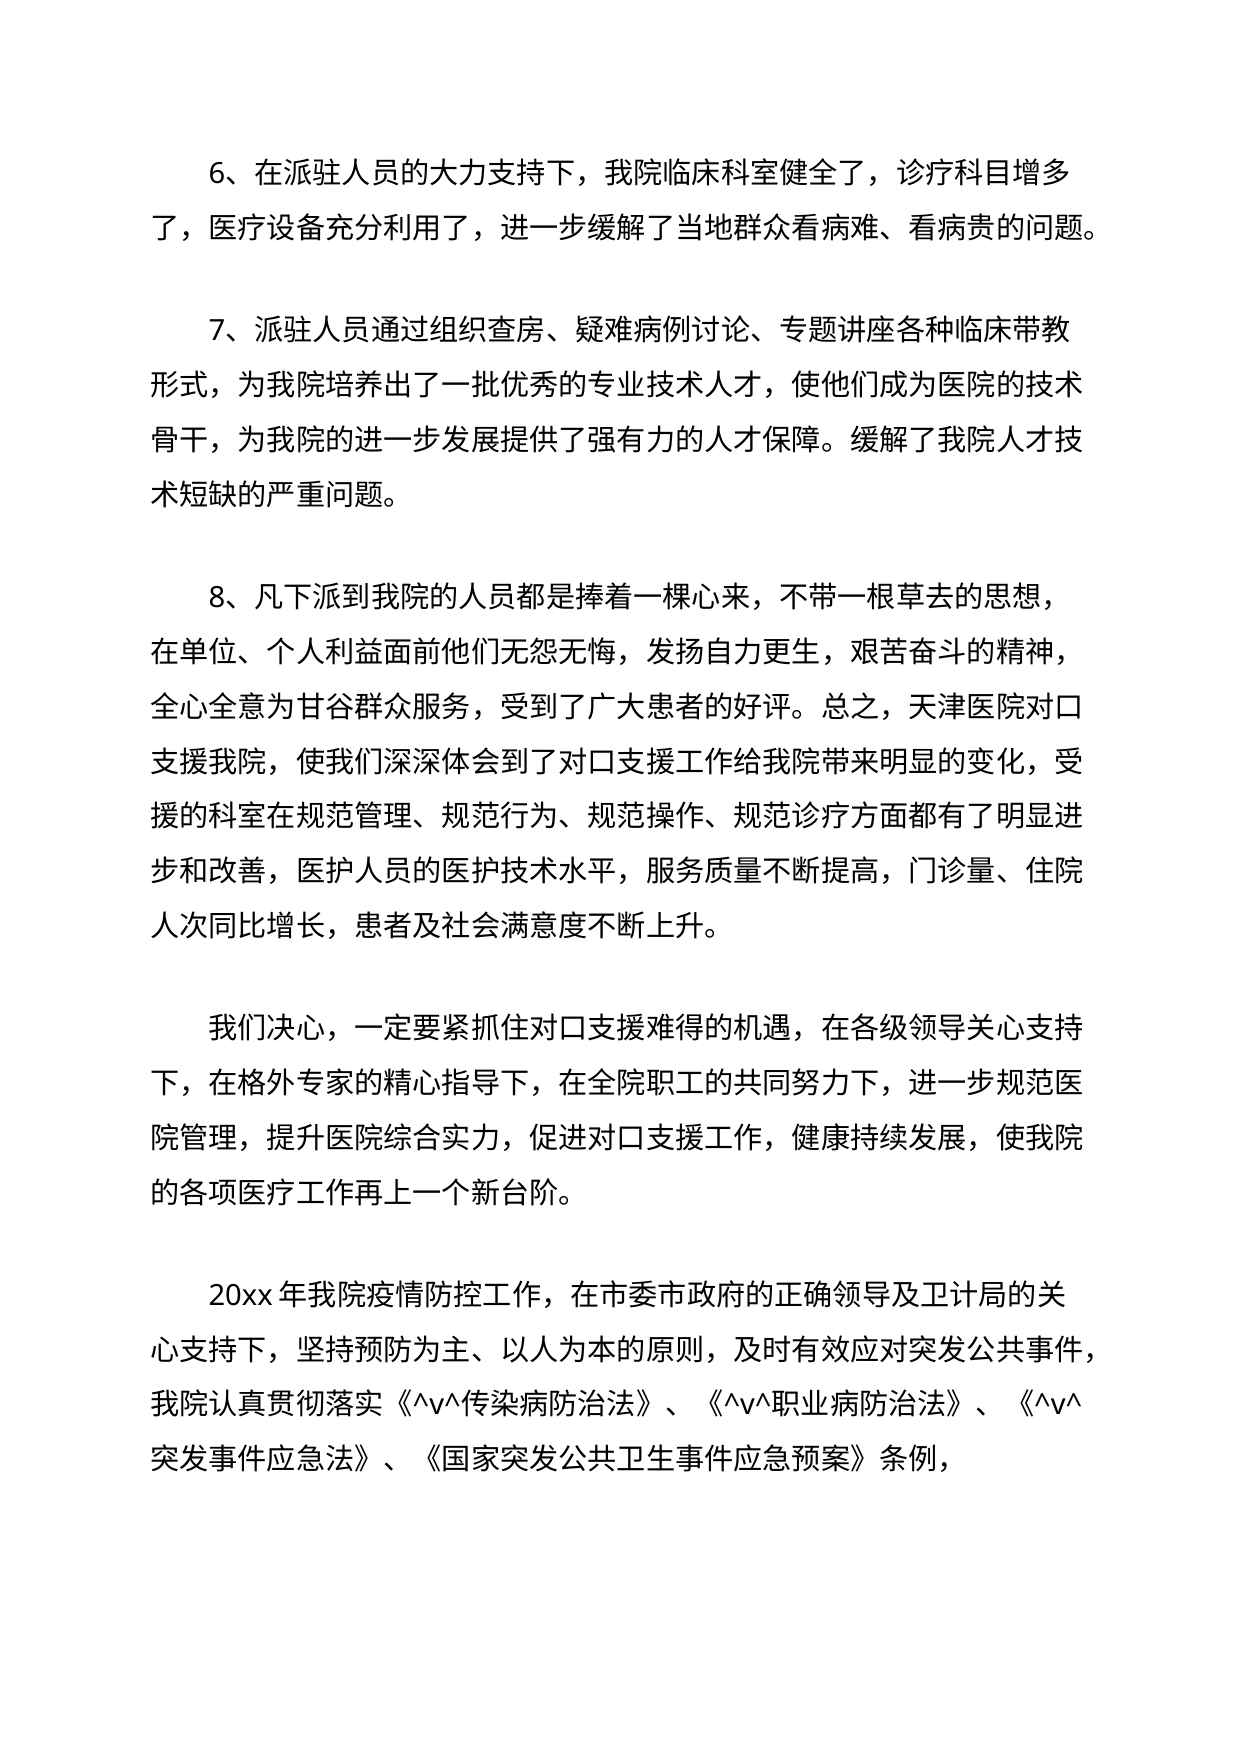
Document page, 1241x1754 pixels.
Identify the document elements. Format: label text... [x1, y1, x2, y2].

text 我们决心，一定要紧抓住对口支援难得的机遇，在各级领导关心支持下，在格外专家的精心指导下，在全院职工的共同努力下，进一步规范医院管理，提升医院综合实力，促进对口支援工作，健康持续发展，使我院的各项医疗工作再上一个新台阶。 [150, 1004, 1090, 1212]
text 7、派驻人员通过组织查房、疑难病例讨论、专题讲座各种临床带教形式，为我院培养出了一批优秀的专业技术人才，使他们成为医院的技术骨干，为我院的进一步发展提供了强有力的人才保障。缓解了我院人才技术短缺的严重问题。 [150, 307, 1090, 514]
text 20xx年我院疫情防控工作，在市委市政府的正确领导及卫计局的关心支持下，坚持预防为主、以人为本的原则，及时有效应对突发公共事件，我院认真贯彻落实《^v^传染病防治法》、《^v^职业病防治法》、《^v^突发事件应急法》、《国家突发公共卫生事件应急预案》条例， [150, 1271, 1090, 1478]
text 6、在派驻人员的大力支持下，我院临床科室健全了，诊疗科目增多了，医疗设备充分利用了，进一步缓解了当地群众看病难、看病贵的问题。 [150, 150, 1090, 247]
text 8、凡下派到我院的人员都是捧着一棵心来，不带一根草去的思想，在单位、个人利益面前他们无怨无悔，发扬自力更生，艰苦奋斗的精神，全心全意为甘谷群众服务，受到了广大患者的好评。总之，天津医院对口支援我院，使我们深深体会到了对口支援工作给我院带来明显的变化，受援的科室在规范管理、规范行为、规范操作、规范诊疗方面都有了明显进步和改善，医护人员的医护技术水平，服务质量不断提高，门诊量、住院人次同比增长，患者及社会满意度不断上升。 [150, 573, 1090, 945]
